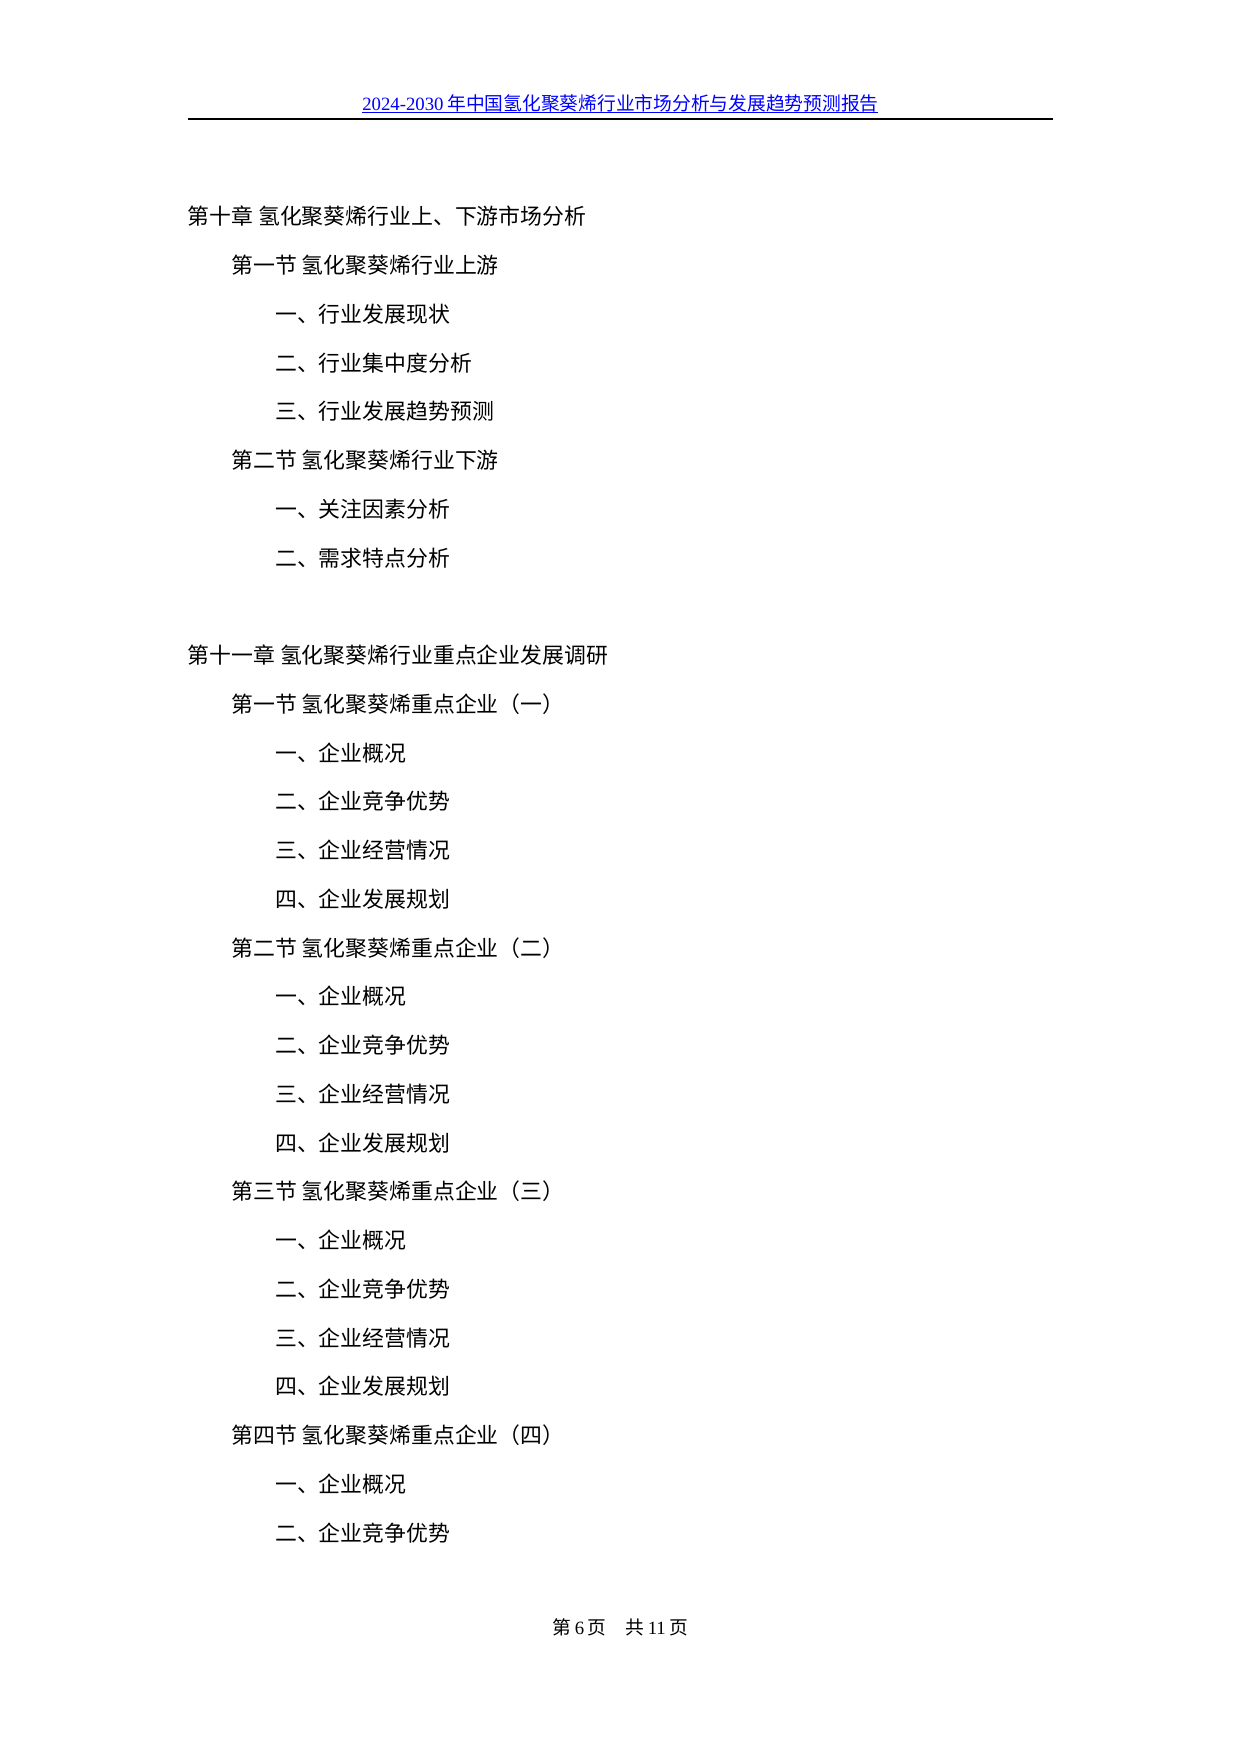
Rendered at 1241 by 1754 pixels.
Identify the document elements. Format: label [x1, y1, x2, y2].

text [187, 150, 1053, 1548]
